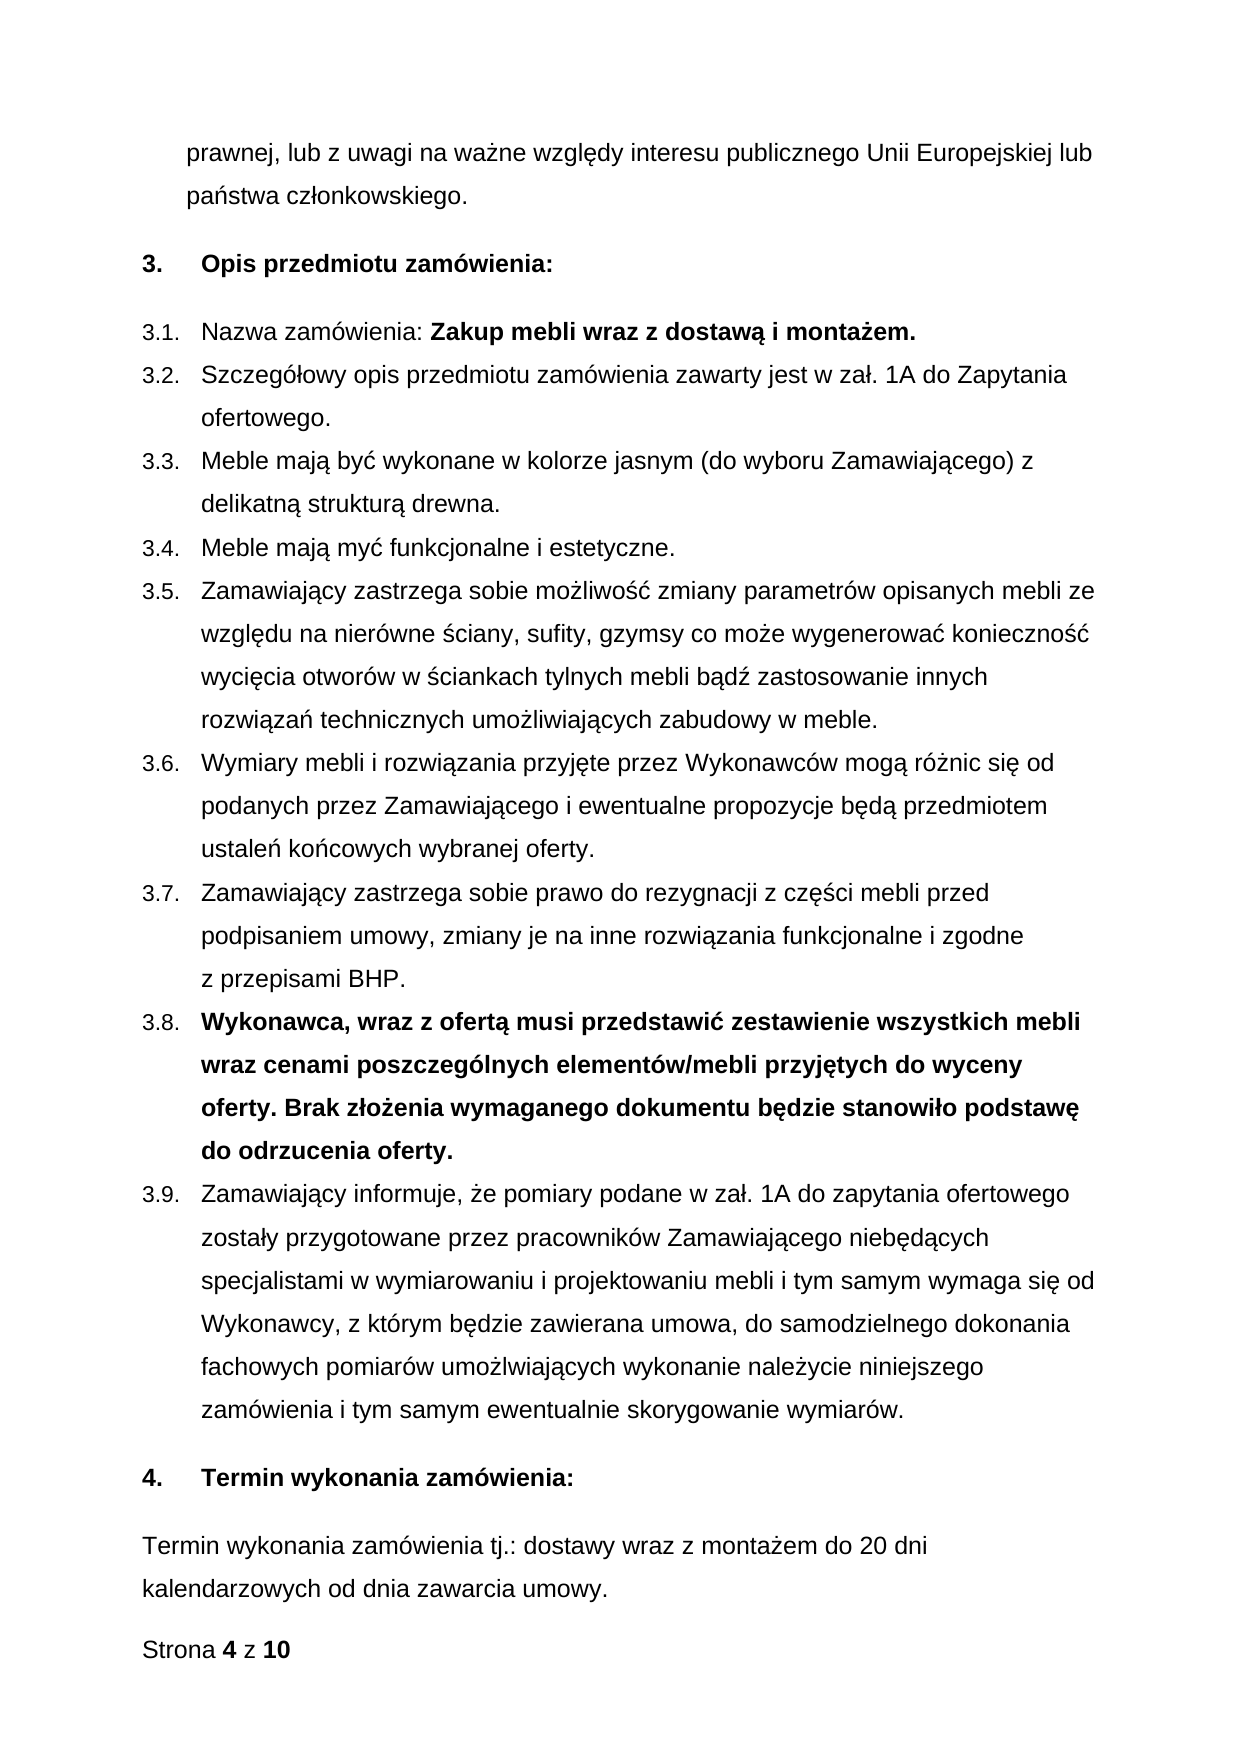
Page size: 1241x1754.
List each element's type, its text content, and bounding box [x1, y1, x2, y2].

list Zamawiający zastrzega sobie prawo do rezygnacji z części mebli przed podpisaniem umowy, zmiany je na inne rozwiązania funkcjonalne i zgodne z przepisami BHP. [142, 877, 1098, 992]
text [157, 137, 1098, 209]
subtitle Termin wykonania zamówienia: [142, 1463, 1098, 1492]
list Meble mają być wykonane w kolorze jasnym (do wyboru Zamawiającego) z delikatną strukturą drewna. [142, 446, 1098, 518]
list Nazwa zamówienia: Zakup mebli wraz z dostawą i montażem. [142, 317, 1098, 346]
list Szczegółowy opis przedmiotu zamówienia zawarty jest w zał. 1A do Zapytania ofertowego. [142, 360, 1098, 432]
list Wymiary mebli i rozwiązania przyjęte przez Wykonawców mogą różnic się od podanych przez Zamawiającego i ewentualne propozycje będą przedmiotem ustaleń końcowych wybranej oferty. [142, 748, 1098, 863]
subtitle Opis przedmiotu zamówienia: [142, 249, 1098, 277]
text Termin wykonania zamówienia tj.: dostawy wraz z montażem do 20 dni kalendarzowych od dnia zawarcia umowy. [142, 1531, 1098, 1603]
list Zamawiający informuje, że pomiary podane w zał. 1A do zapytania ofertowego zostały przygotowane przez pracowników Zamawiającego niebędących specjalistami w wymiarowaniu i projektowaniu mebli i tym samym wymaga się od Wykonawcy, z którym będzie zawierana umowa, do samodzielnego dokonania fachowych pomiarów umożlwiających wykonanie należycie niniejszego zamówienia i tym samym ewentualnie skorygowanie wymiarów. [142, 1179, 1098, 1424]
list Zamawiający zastrzega sobie możliwość zmiany parametrów opisanych mebli ze względu na nierówne ściany, sufity, gzymsy co może wygenerować konieczność wycięcia otworów w ściankach tylnych mebli bądź zastosowanie innych rozwiązań technicznych umożliwiających zabudowy w meble. [142, 576, 1098, 734]
list Meble mają myć funkcjonalne i estetyczne. [142, 532, 1098, 561]
list Wykonawca, wraz z ofertą musi przedstawić zestawienie wszystkich mebli wraz cenami poszczególnych elementów/mebli przyjętych do wyceny oferty. Brak złożenia wymaganego dokumentu będzie stanowiło podstawę do odrzucenia oferty. [142, 1007, 1098, 1165]
